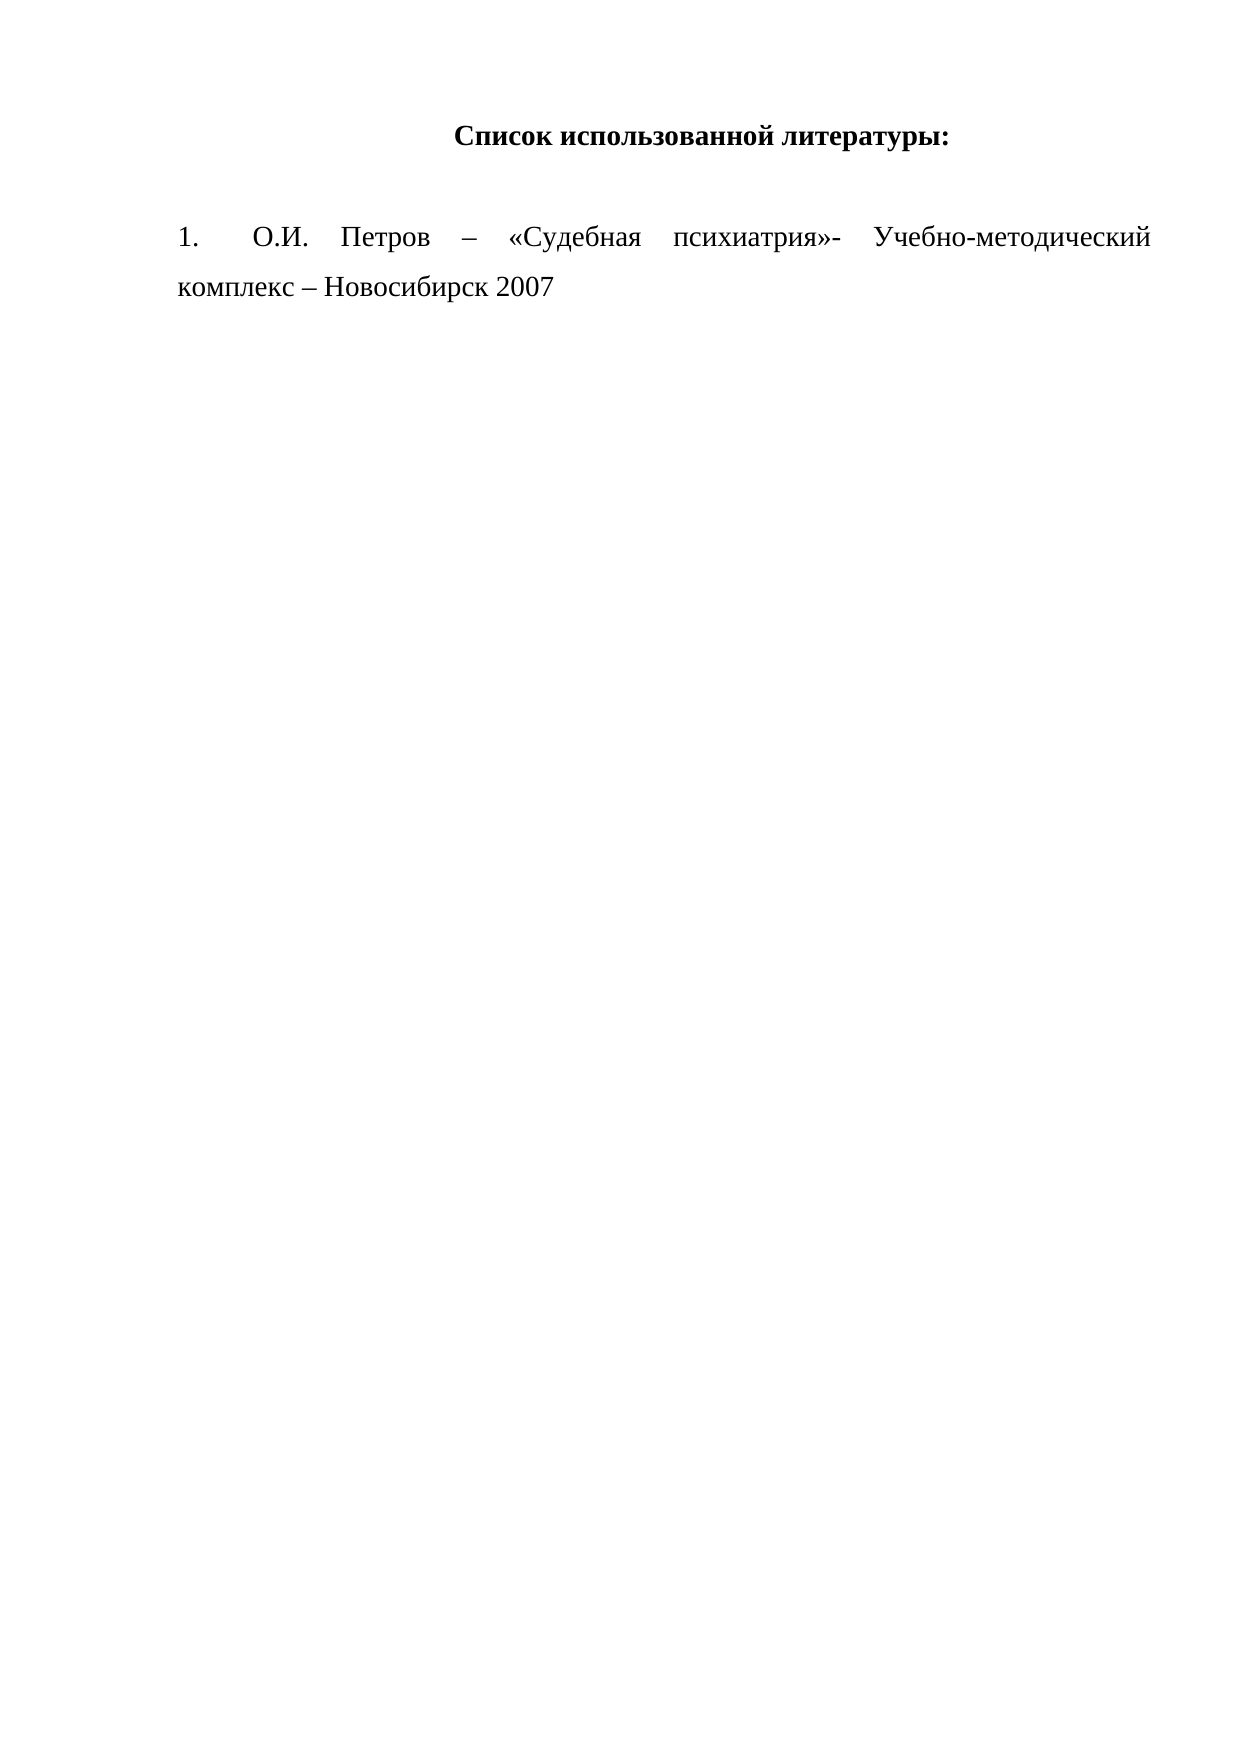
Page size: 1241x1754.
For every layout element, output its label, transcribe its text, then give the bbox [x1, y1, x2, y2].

text Список использованной литературы: [177, 118, 1152, 152]
list О.И. Петров – «Судебная психиатрия»- Учебно-методический комплекс – Новосибирск 2007 [177, 219, 1152, 303]
